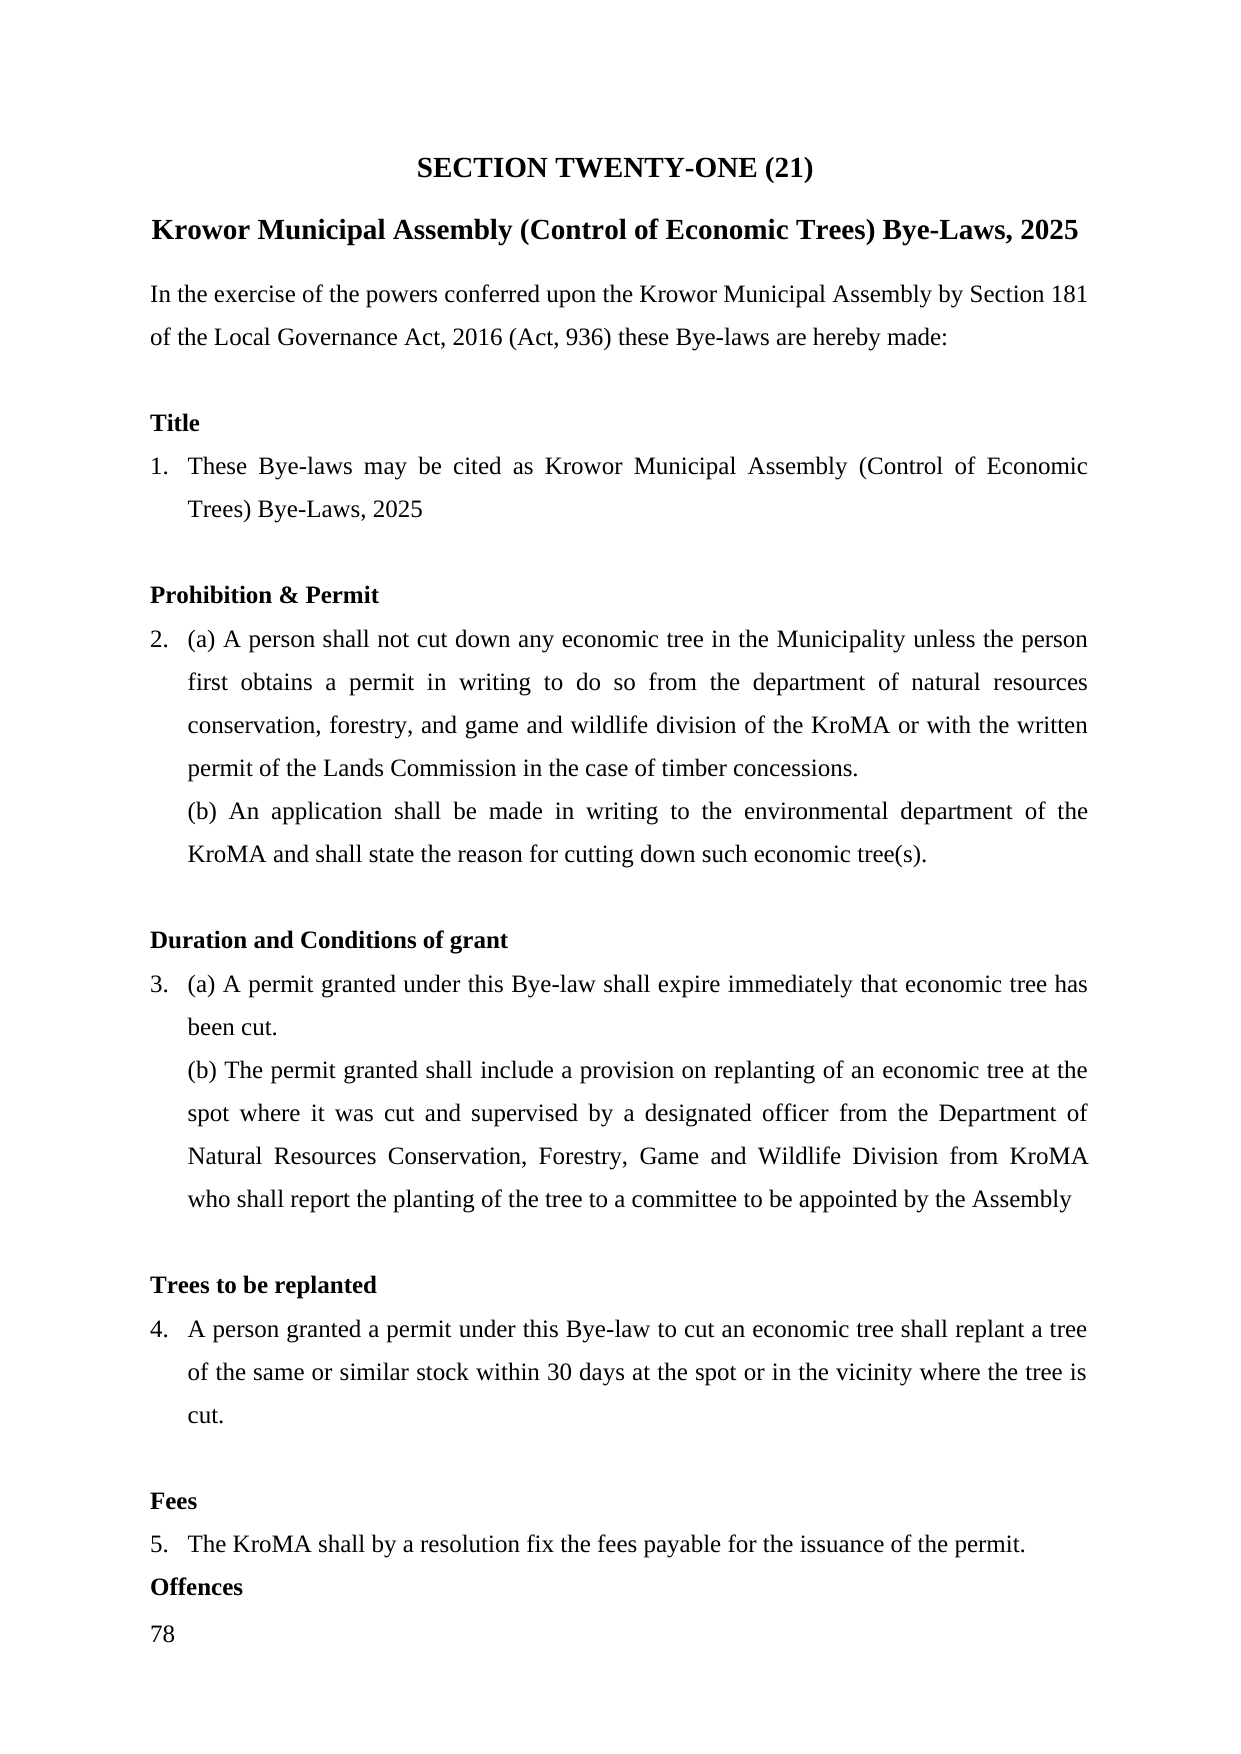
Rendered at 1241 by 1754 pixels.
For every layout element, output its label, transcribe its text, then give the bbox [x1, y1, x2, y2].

list (a) A person shall not cut down any economic tree in the Municipality unless the person first obtains a permit in writing to do so from the department of natural resources conservation, forestry, and game and wildlife division of the KroMA or with the written permit of the Lands Commission in the case of timber concessions. [150, 624, 1089, 782]
list (a) A permit granted under this Bye-law shall expire immediately that economic tree has been cut. [150, 969, 1089, 1041]
text Duration and Conditions of grant [150, 926, 1090, 954]
text Title [150, 408, 1090, 437]
text Offences [150, 1572, 1090, 1601]
list These Bye-laws may be cited as Krowor Municipal Assembly (Control of Economic Trees) Bye-Laws, 2025 [150, 451, 1089, 523]
list A person granted a permit under this Bye-law to cut an economic tree shall replant a tree of the same or similar stock within 30 days at the spot or in the vicinity where the tree is cut. [150, 1314, 1089, 1429]
text (b) The permit granted shall include a provision on replanting of an economic tree at the spot where it was cut and supervised by a designated officer from the Department of Natural Resources Conservation, Forestry, Game and Wildlife Division from KroMA who shall report the planting of the tree to a committee to be appointed by the Assembly [187, 1055, 1089, 1213]
text Trees to be replanted [150, 1271, 1089, 1299]
subtitle SECTION TWENTY-ONE (21) [150, 150, 1080, 183]
text Fees [150, 1486, 1090, 1515]
list The KroMA shall by a resolution fix the fees payable for the issuance of the permit. [150, 1529, 1089, 1558]
text (b) An application shall be made in writing to the environmental department of the KroMA and shall state the reason for cutting down such economic tree(s). [187, 796, 1089, 868]
text In the exercise of the powers conferred upon the Krowor Municipal Assembly by Section 181 of the Local Governance Act, 2016 (Act, 936) these Bye-laws are hereby made: [150, 279, 1089, 351]
subtitle Krowor Municipal Assembly (Control of Economic Trees) Bye-Laws, 2025 [150, 212, 1080, 246]
text Prohibition & Permit [150, 581, 1090, 609]
